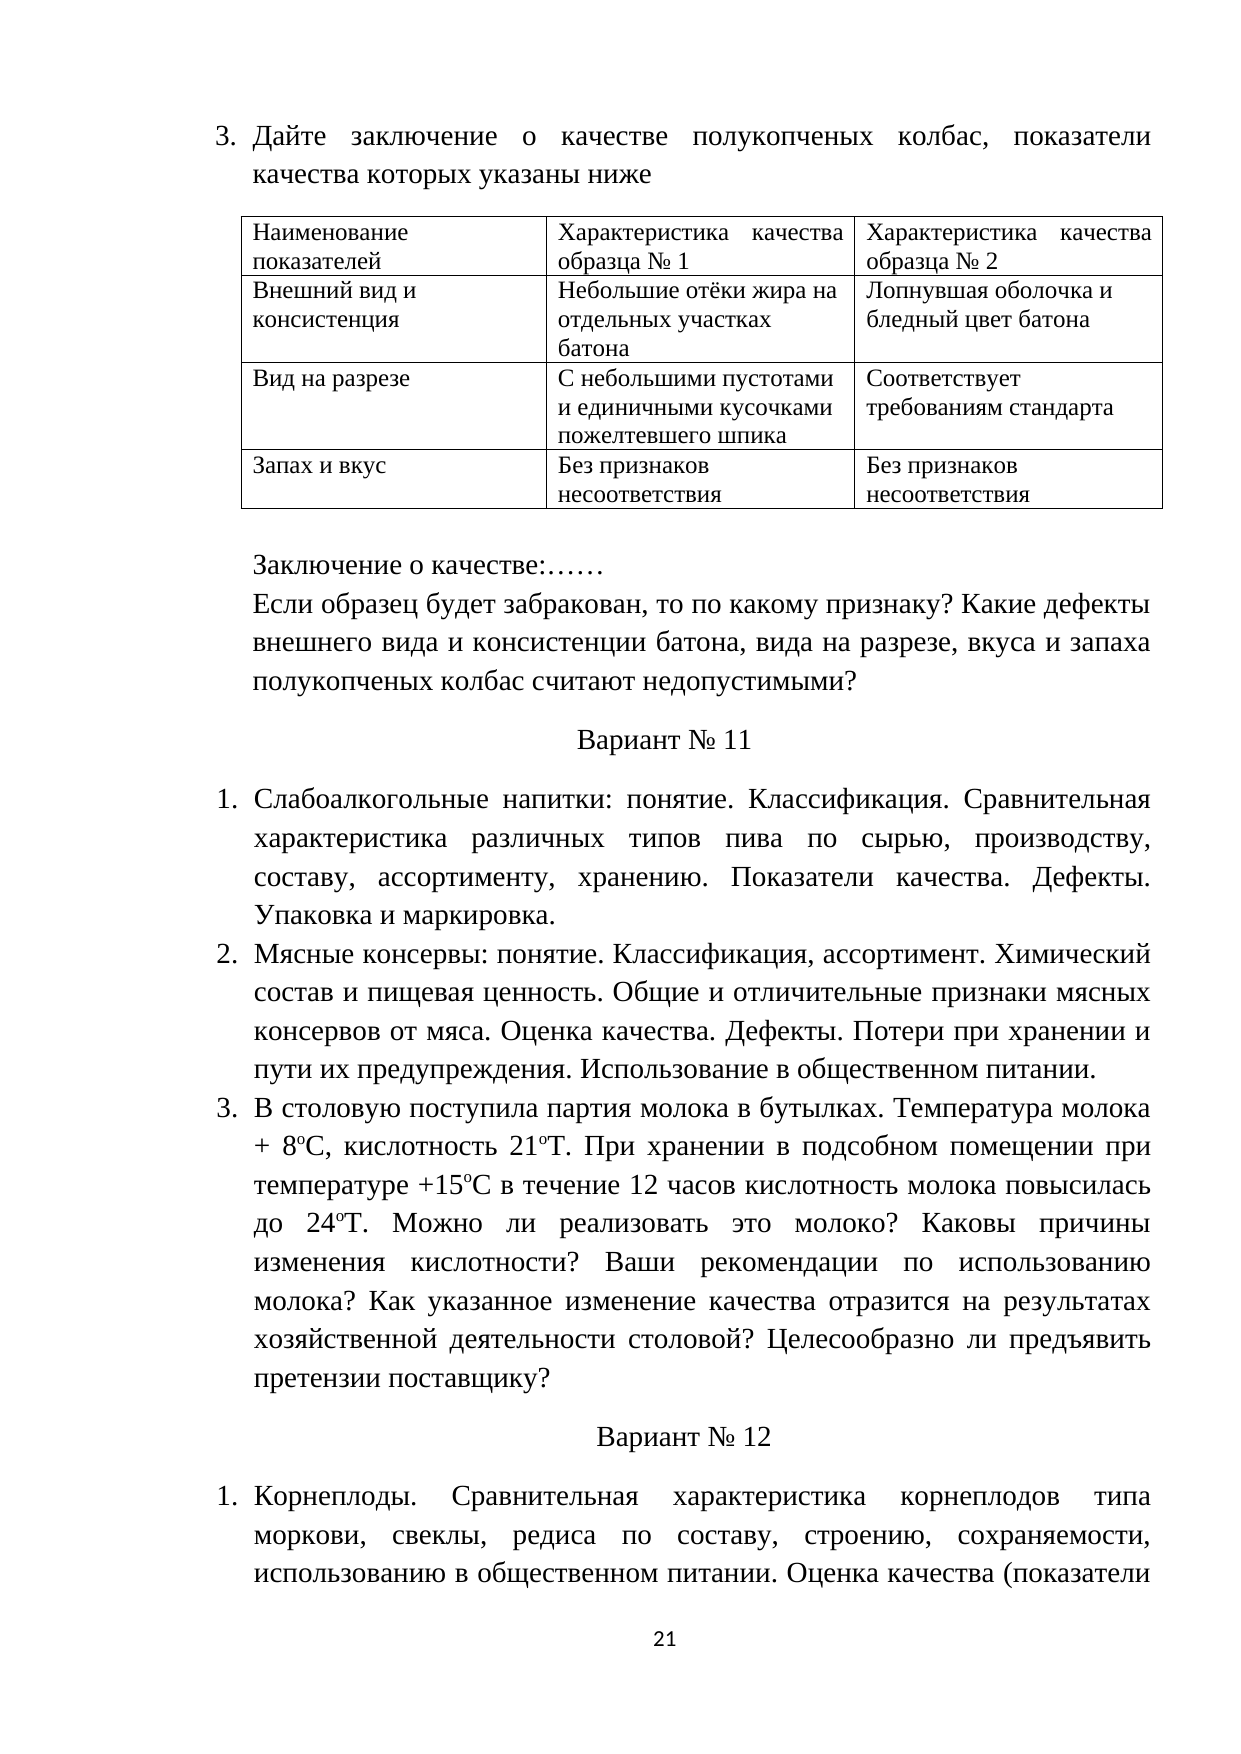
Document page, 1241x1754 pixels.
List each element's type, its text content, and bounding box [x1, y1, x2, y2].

list Мясные консервы: понятие. Классификация, ассортимент. Химический состав и пищевая ценность. Общие и отличительные признаки мясных консервов от мяса. Оценка качества. Дефекты. Потери при хранении и пути их предупреждения. Использование в общественном питании. [216, 936, 1152, 1085]
table_cell Запах и вкус [242, 450, 546, 508]
list Слабоалкогольные напитки: понятие. Классификация. Сравнительная характеристика различных типов пива по сырью, производству, составу, ассортименту, хранению. Показатели качества. Дефекты. Упаковка и маркировка. [216, 782, 1152, 931]
table_header Характеристика качества образца № 2 [855, 217, 1162, 274]
table_cell Внешний вид и консистенция [242, 276, 546, 362]
table_header Наименование показателей [242, 217, 546, 274]
table_cell Небольшие отёки жира на отдельных участках батона [547, 276, 854, 362]
table_header Характеристика качества образца № 1 [547, 217, 854, 274]
table_cell Вид на разрезе [242, 363, 546, 449]
list Дайте заключение о качестве полукопченых колбас, показатели качества которых указаны ниже [215, 118, 1152, 190]
list Если образец будет забракован, то по какому признаку? Какие дефекты внешнего вида и консистенции батона, вида на разрезе, вкуса и запаха полукопченых колбас считают недопустимыми? [252, 586, 1152, 696]
table_cell Без признаков несоответствия [855, 450, 1162, 508]
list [216, 1478, 1152, 1589]
table_cell Лопнувшая оболочка и бледный цвет батона [855, 276, 1162, 362]
list В столовую поступила партия молока в бутылках. Температура молока + 8оС, кислотность 21оТ. При хранении в подсобном помещении при температуре +15оС в течение 12 часов кислотность молока повысилась до 24оТ. Можно ли реализовать это молоко? Каковы причины изменения кислотности? Ваши рекомендации по использованию молока? Как указанное изменение качества отразится на результатах хозяйственной деятельности столовой? Целесообразно ли предъявить претензии поставщику? [216, 1090, 1152, 1393]
table_cell Без признаков несоответствия [547, 450, 854, 508]
list Заключение о качестве:…… [252, 547, 1152, 581]
text Вариант № 11 [177, 722, 1152, 756]
table_cell С небольшими пустотами и единичными кусочками пожелтевшего шпика [547, 363, 854, 449]
table_cell Соответствует требованиям стандарта [855, 363, 1162, 449]
text Вариант № 12 [216, 1419, 1152, 1453]
